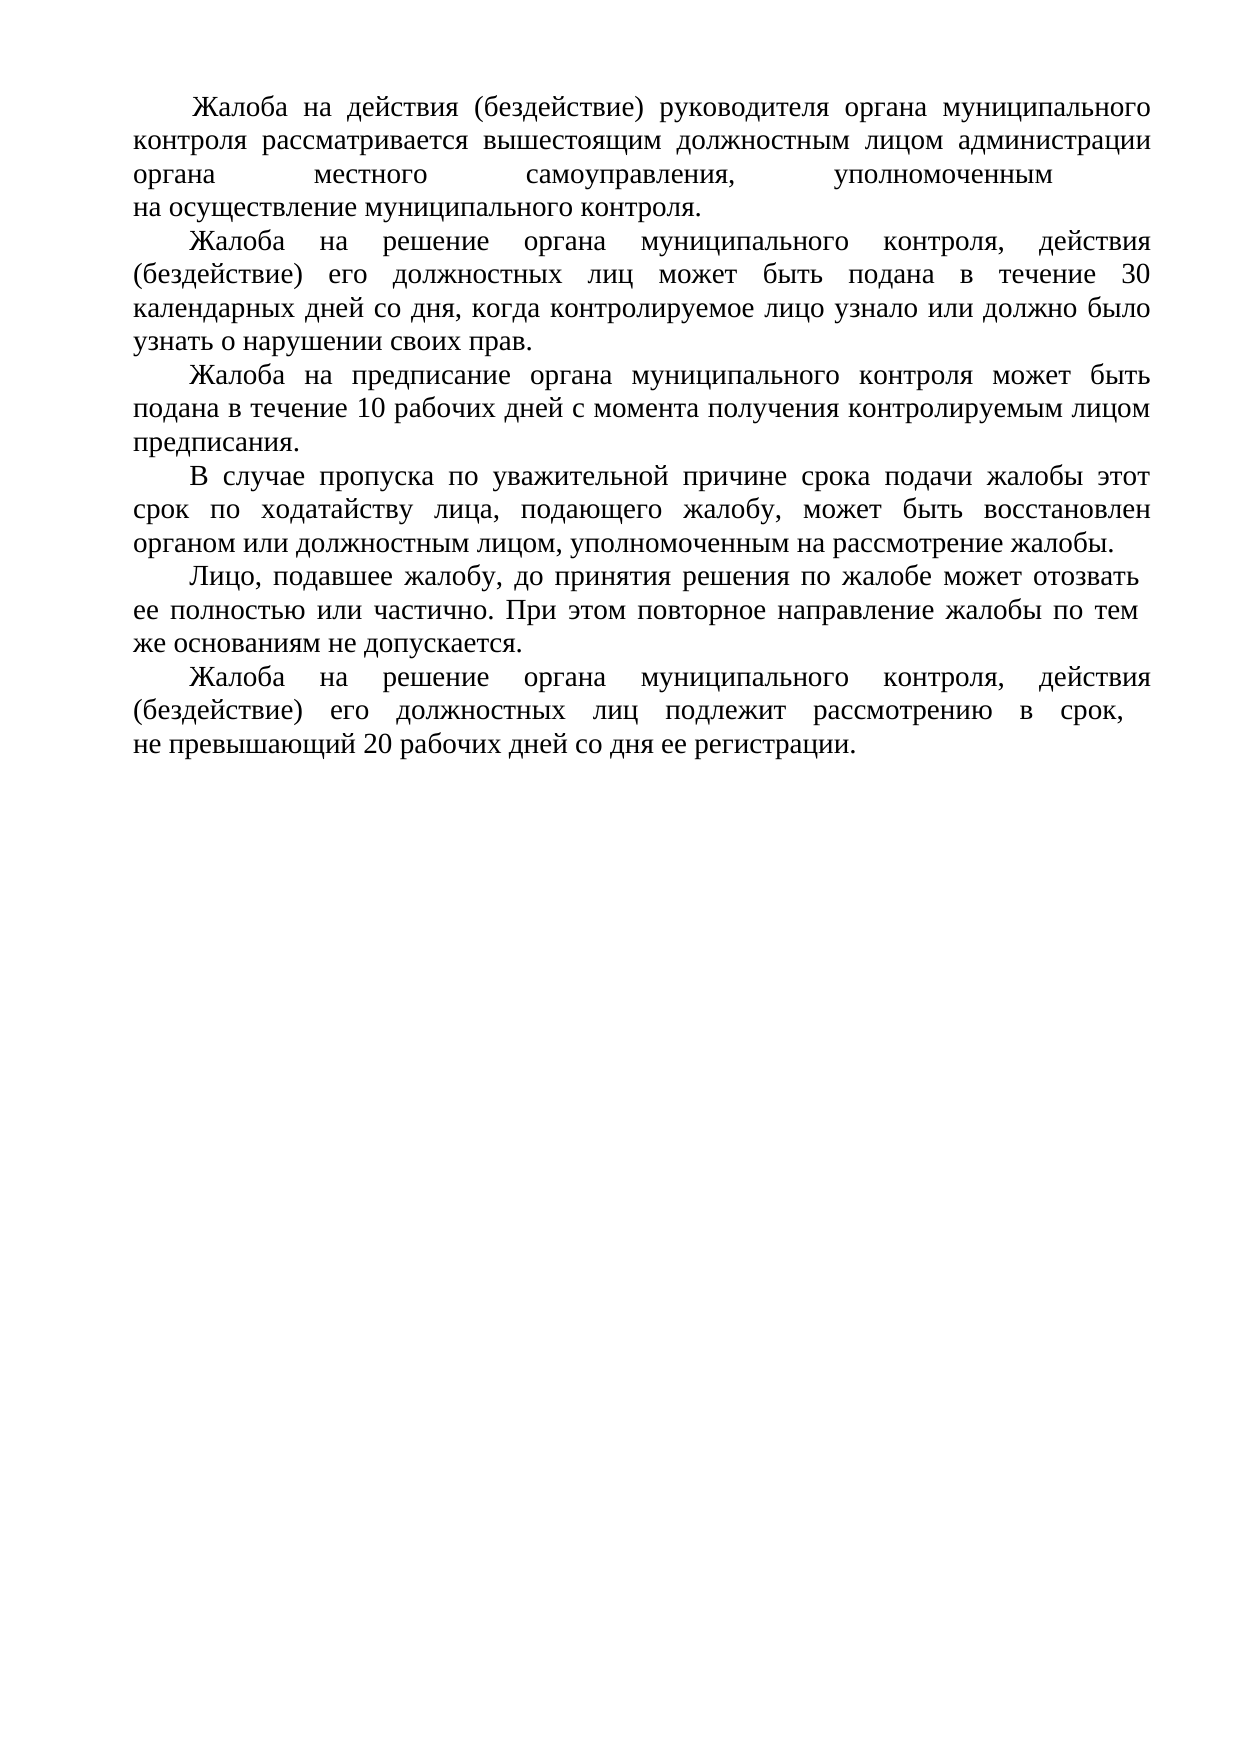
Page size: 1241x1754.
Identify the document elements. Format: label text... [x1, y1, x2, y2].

text Жалоба на действия (бездействие) руководителя органа муниципального контроля рассматривается вышестоящим должностным лицом администрации органа местного самоуправления, уполномоченным на осуществление муниципального контроля. [133, 89, 1152, 223]
text Лицо, подавшее жалобу, до принятия решения по жалобе может отозвать ее полностью или частично. При этом повторное направление жалобы по тем же основаниям не допускается. [133, 558, 1152, 659]
text Жалоба на решение органа муниципального контроля, действия (бездействие) его должностных лиц может быть подана в течение 30 календарных дней со дня, когда контролируемое лицо узнало или должно было узнать о нарушении своих прав. [133, 223, 1152, 357]
text Жалоба на решение органа муниципального контроля, действия (бездействие) его должностных лиц подлежит рассмотрению в срок, не превышающий 20 рабочих дней со дня ее регистрации. [133, 659, 1152, 759]
text В случае пропуска по уважительной причине срока подачи жалобы этот срок по ходатайству лица, подающего жалобу, может быть восстановлен органом или должностным лицом, уполномоченным на рассмотрение жалобы. [133, 458, 1152, 558]
text Жалоба на предписание органа муниципального контроля может быть подана в течение 10 рабочих дней с момента получения контролируемым лицом предписания. [133, 357, 1152, 458]
